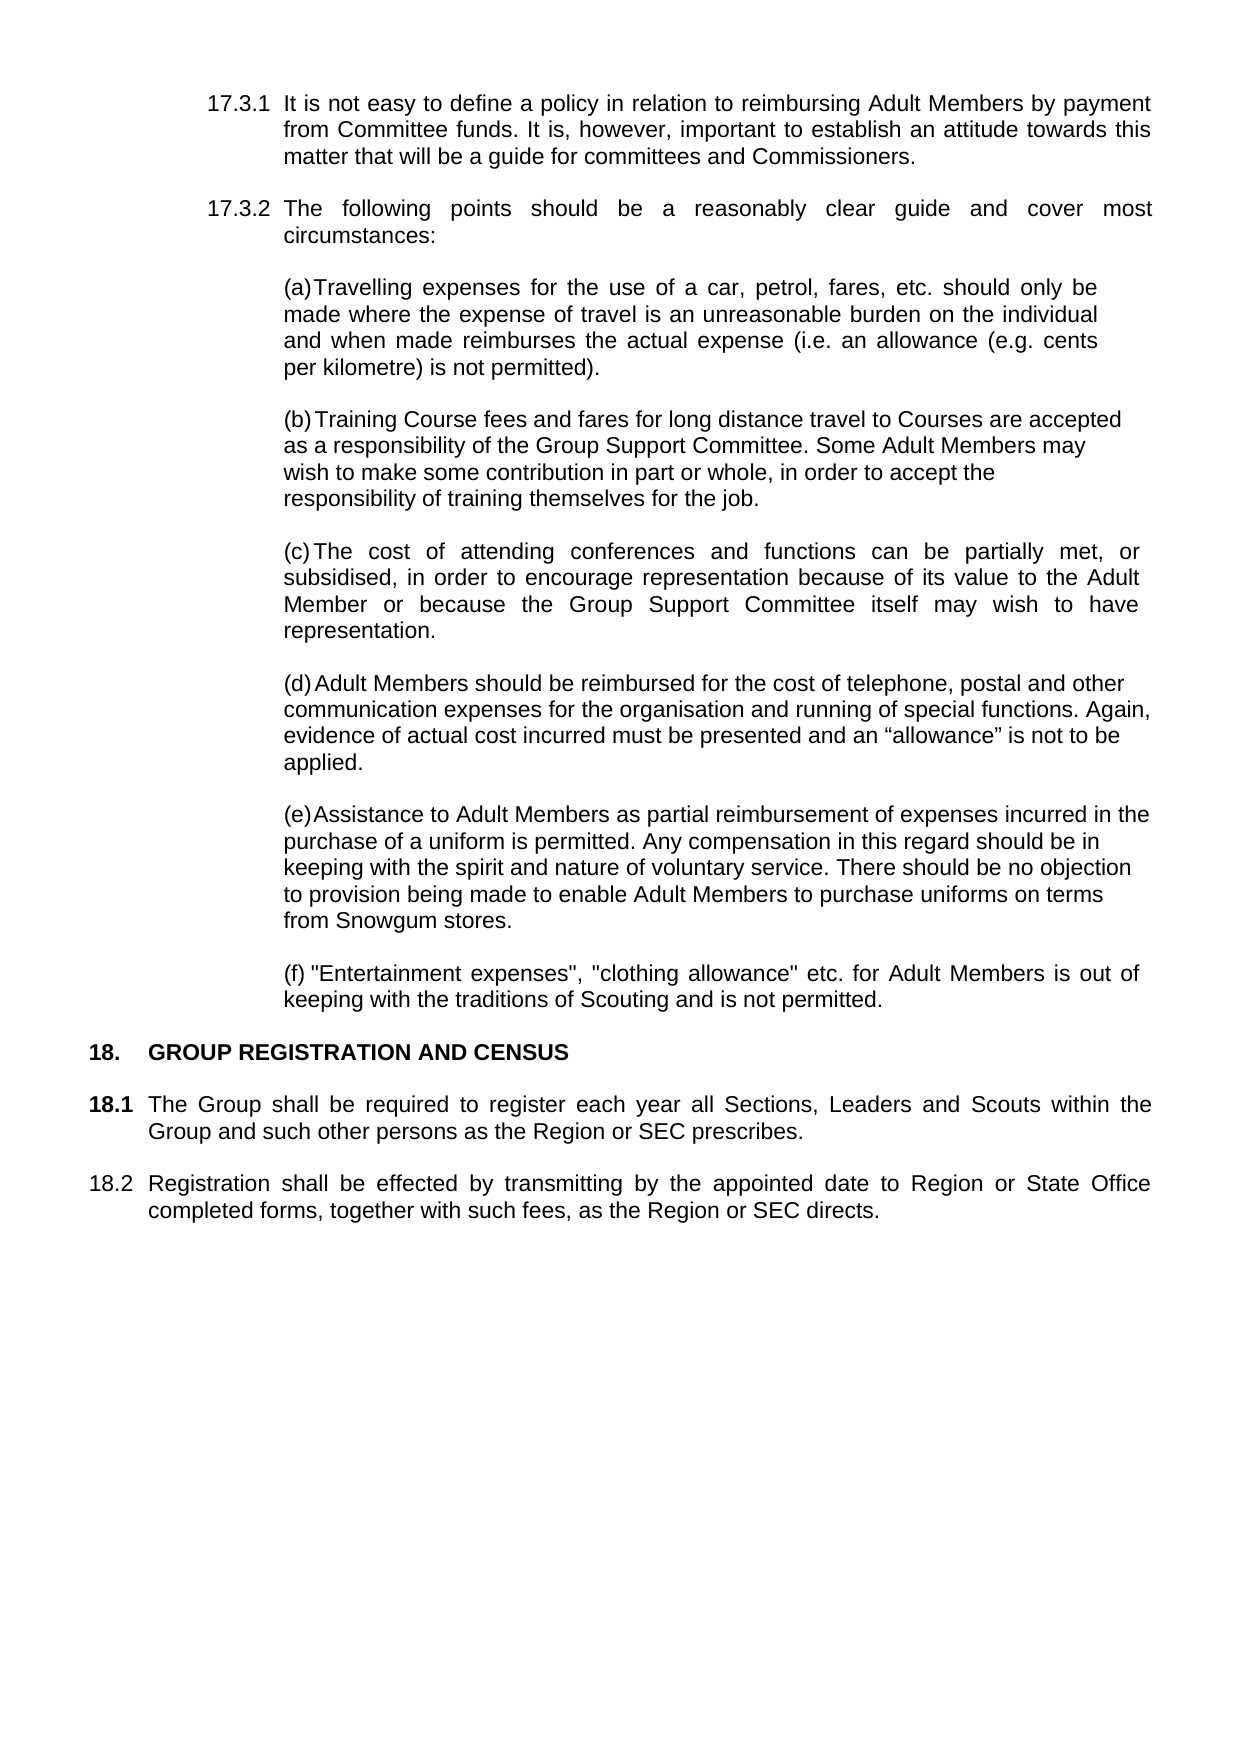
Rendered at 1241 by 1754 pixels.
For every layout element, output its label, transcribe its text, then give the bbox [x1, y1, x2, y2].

list GROUP REGISTRATION AND CENSUS [88, 1039, 1153, 1065]
list "Entertainment expenses", "clothing allowance" etc. for Adult Members is out of keeping with the traditions of Scouting and is not permitted. [283, 959, 1140, 1012]
list Travelling expenses for the use of a car, petrol, fares, etc. should only be made where the expense of travel is an unreasonable burden on the individual and when made reimburses the actual expense (i.e. an allowance (e.g. cents per kilometre) is not permitted). [283, 274, 1098, 380]
list Registration shall be effected by transmitting by the appointed date to Region or State Office completed forms, together with such fees, as the Region or SEC directs. [88, 1170, 1153, 1223]
list Adult Members should be reimbursed for the cost of telephone, postal and other communication expenses for the organisation and running of special functions. Again, evidence of actual cost incurred must be presented and an “allowance” is not to be applied. [283, 670, 1153, 775]
list Training Course fees and fares for long distance travel to Courses are accepted as a responsibility of the Group Support Committee. Some Adult Members may wish to make some contribution in part or whole, in order to accept the responsibility of training themselves for the job. [283, 406, 1123, 512]
list The following points should be a reasonably clear guide and cover most circumstances: [207, 195, 1153, 248]
list Assistance to Adult Members as partial reimbursement of expenses incurred in the purchase of a uniform is permitted. Any compensation in this regard should be in keeping with the spirit and nature of voluntary service. There should be no objection to provision being made to enable Adult Members to purchase uniforms on terms from Snowgum stores. [283, 801, 1151, 933]
list It is not easy to define a policy in relation to reimbursing Adult Members by payment from Committee funds. It is, however, important to establish an attitude towards this matter that will be a guide for committees and Commissioners. [207, 90, 1153, 169]
list The cost of attending conferences and functions can be partially met, or subsidised, in order to encourage representation because of its value to the Adult Member or because the Group Support Committee itself may wish to have representation. [283, 538, 1140, 643]
list The Group shall be required to register each year all Sections, Leaders and Scouts within the Group and such other persons as the Region or SEC prescribes. [88, 1091, 1153, 1144]
